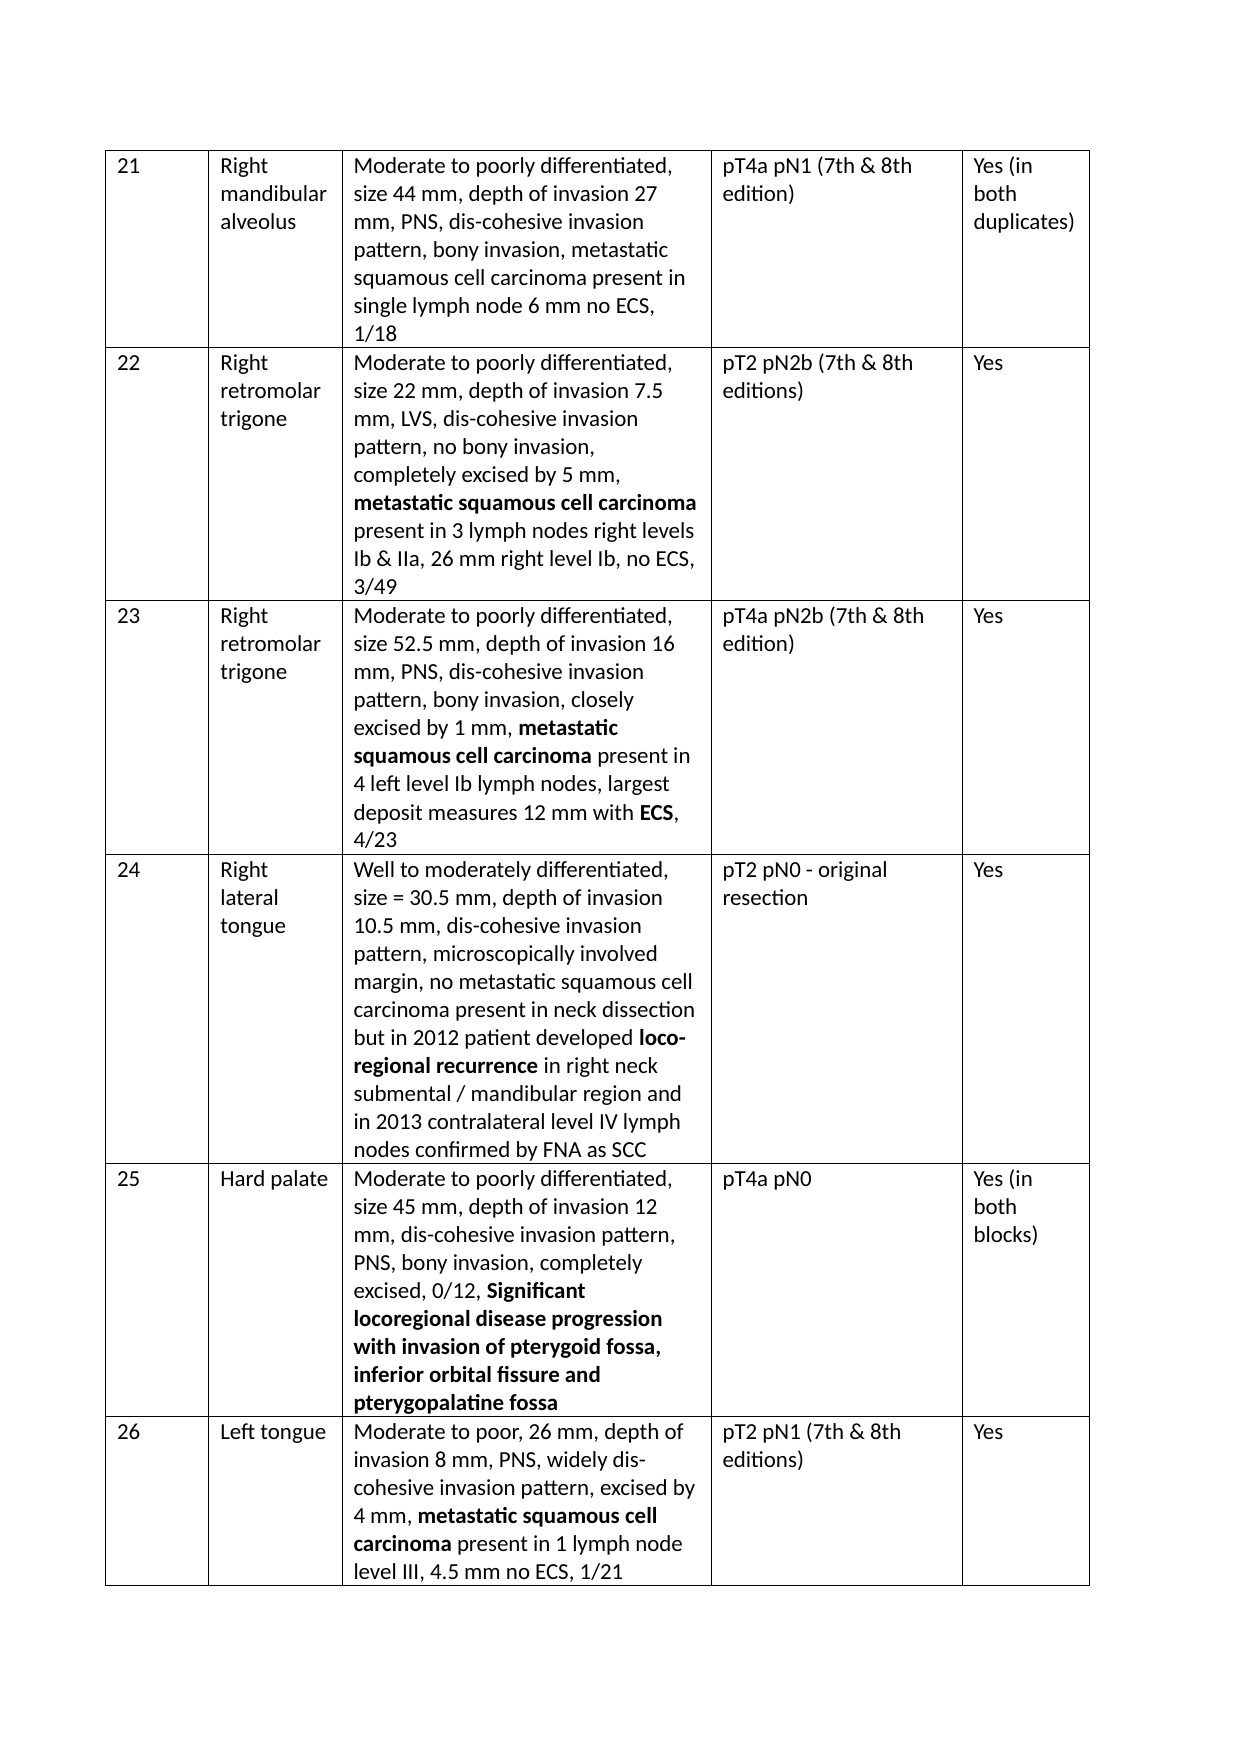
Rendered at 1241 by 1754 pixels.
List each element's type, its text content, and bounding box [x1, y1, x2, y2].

table_cell Right retromolar trigone [209, 601, 342, 854]
table_cell Left tongue [209, 1417, 342, 1585]
table_cell pT4a pN1 (7th & 8th edition) [712, 151, 962, 347]
table_cell Yes [963, 1417, 1089, 1585]
table_cell 21 [106, 151, 208, 347]
table_cell Right lateral tongue [209, 855, 342, 1163]
table_cell 22 [106, 348, 208, 600]
table_cell Moderate to poor, 26 mm, depth of invasion 8 mm, PNS, widely dis-cohesive invasion pattern, excised by 4 mm, metastatic squamous cell carcinoma present in 1 lymph node level III, 4.5 mm no ECS, 1/21 [343, 1417, 711, 1585]
table_cell 23 [106, 601, 208, 854]
table_cell Moderate to poorly differentiated, size 52.5 mm, depth of invasion 16 mm, PNS, dis-cohesive invasion pattern, bony invasion, closely excised by 1 mm, metastatic squamous cell carcinoma present in 4 left level Ib lymph nodes, largest deposit measures 12 mm with ECS, 4/23 [343, 601, 711, 854]
table_cell Hard palate [209, 1164, 342, 1416]
table_cell pT2 pN2b (7th & 8th editions) [712, 348, 962, 600]
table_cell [712, 1417, 962, 1585]
table_cell Yes [963, 601, 1089, 854]
table_cell Moderate to poorly differentiated, size 45 mm, depth of invasion 12 mm, dis-cohesive invasion pattern, PNS, bony invasion, completely excised, 0/12, Significant locoregional disease progression with invasion of pterygoid fossa, inferior orbital fissure and pterygopalatine fossa [343, 1164, 711, 1416]
table_cell pT2 pN0 - original resection [712, 855, 962, 1163]
table_cell Right mandibular alveolus [209, 151, 342, 347]
table_cell Right retromolar trigone [209, 348, 342, 600]
table_cell 24 [106, 855, 208, 1163]
table_cell Moderate to poorly differentiated, size 44 mm, depth of invasion 27 mm, PNS, dis-cohesive invasion pattern, bony invasion, metastatic squamous cell carcinoma present in single lymph node 6 mm no ECS, 1/18 [343, 151, 711, 347]
table_cell Yes (in both duplicates) [963, 151, 1089, 347]
table_cell Well to moderately differentiated, size = 30.5 mm, depth of invasion 10.5 mm, dis-cohesive invasion pattern, microscopically involved margin, no metastatic squamous cell carcinoma present in neck dissection but in 2012 patient developed loco-regional recurrence in right neck submental / mandibular region and in 2013 contralateral level IV lymph nodes confirmed by FNA as SCC [343, 855, 711, 1163]
table_cell Yes [963, 348, 1089, 600]
table_cell Moderate to poorly differentiated, size 22 mm, depth of invasion 7.5 mm, LVS, dis-cohesive invasion pattern, no bony invasion, completely excised by 5 mm, metastatic squamous cell carcinoma present in 3 lymph nodes right levels Ib & IIa, 26 mm right level Ib, no ECS, 3/49 [343, 348, 711, 600]
table_cell pT4a pN0 [712, 1164, 962, 1416]
table_cell pT4a pN2b (7th & 8th edition) [712, 601, 962, 854]
table_cell Yes [963, 855, 1089, 1163]
table_cell 26 [106, 1417, 208, 1585]
table_cell 25 [106, 1164, 208, 1416]
table_cell Yes (in both blocks) [963, 1164, 1089, 1416]
